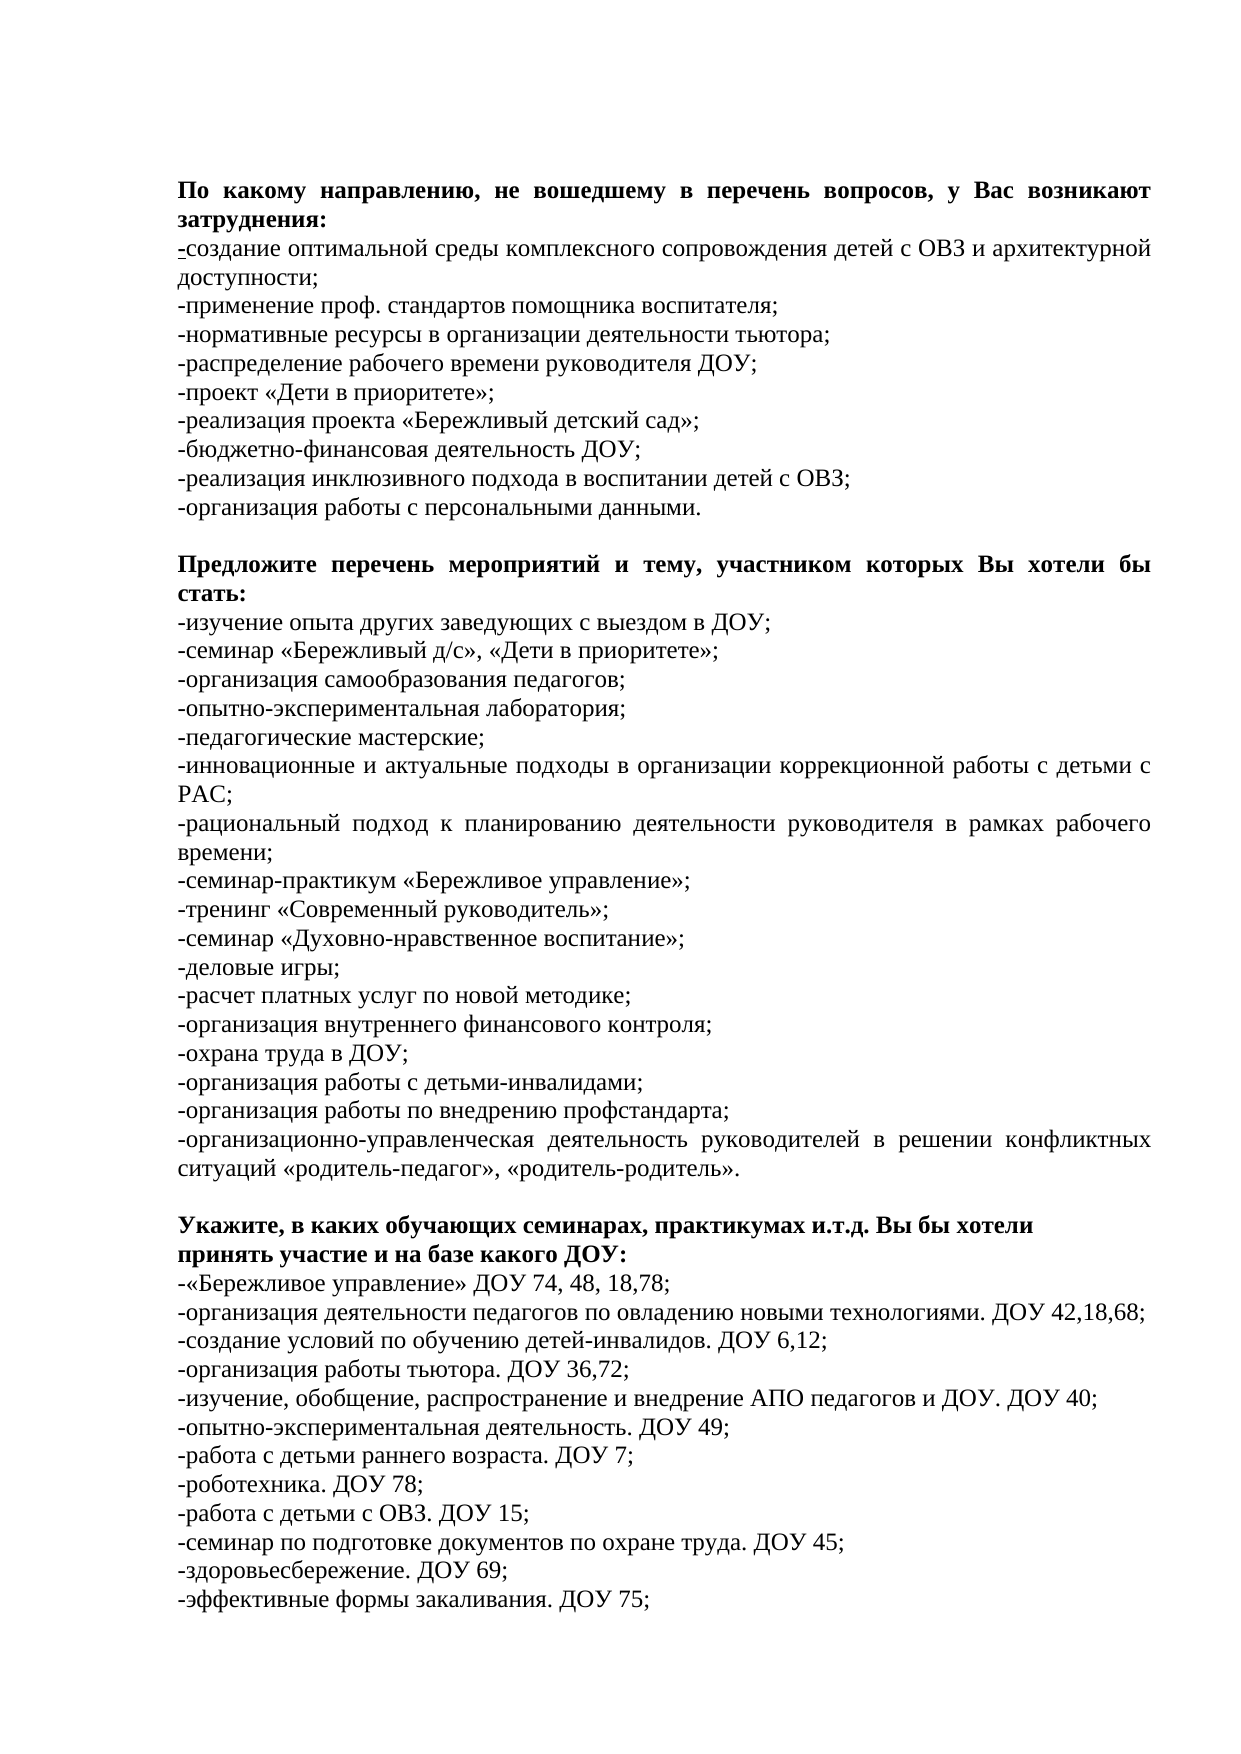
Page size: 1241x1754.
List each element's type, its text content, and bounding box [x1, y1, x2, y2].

text -создание условий по обучению детей-инвалидов. ДОУ 6,12; [177, 1326, 1152, 1354]
text -применение проф. стандартов помощника воспитателя; [177, 291, 1152, 319]
text -семинар по подготовке документов по охране труда. ДОУ 45; [177, 1527, 1152, 1556]
text -организация работы с детьми-инвалидами; [177, 1067, 1152, 1096]
text -тренинг «Современный руководитель»; [177, 894, 1152, 923]
text принять участие и на базе какого ДОУ: [177, 1239, 1152, 1268]
text -роботехника. ДОУ 78; [177, 1469, 1152, 1498]
text -деловые игры; [177, 952, 1152, 981]
text -опытно-экспериментальная лаборатория; [177, 693, 1152, 722]
text -здоровьесбережение. ДОУ 69; [177, 1556, 1152, 1584]
text -проект «Дети в приоритете»; [177, 377, 1152, 406]
text -организация внутреннего финансового контроля; [177, 1009, 1152, 1038]
text -организационно-управленческая деятельность руководителей в решении конфликтных ситуаций «родитель-педагог», «родитель-родитель». [177, 1124, 1152, 1182]
text -расчет платных услуг по новой методике; [177, 981, 1152, 1009]
text -«Бережливое управление» ДОУ 74, 48, 18,78; [177, 1268, 1152, 1297]
text -работа с детьми с ОВЗ. ДОУ 15; [177, 1498, 1152, 1527]
text Предложите перечень мероприятий и тему, участником которых Вы хотели бы стать: [177, 549, 1152, 607]
text -опытно-экспериментальная деятельность. ДОУ 49; [177, 1412, 1152, 1441]
text -организация самообразования педагогов; [177, 664, 1152, 693]
text -семинар «Бережливый д/с», «Дети в приоритете»; [177, 636, 1152, 664]
text -семинар-практикум «Бережливое управление»; [177, 866, 1152, 894]
text -организация работы по внедрению профстандарта; [177, 1096, 1152, 1124]
text -создание оптимальной среды комплексного сопровождения детей с ОВЗ и архитектурной доступности; [177, 233, 1152, 291]
text -рациональный подход к планированию деятельности руководителя в рамках рабочего времени; [177, 808, 1152, 866]
text -реализация проекта «Бережливый детский сад»; [177, 406, 1152, 434]
text -эффективные формы закаливания. ДОУ 75; [177, 1584, 1152, 1613]
text -распределение рабочего времени руководителя ДОУ; [177, 348, 1152, 377]
text -нормативные ресурсы в организации деятельности тьютора; [177, 319, 1152, 348]
text -инновационные и актуальные подходы в организации коррекционной работы с детьми с РАС; [177, 751, 1152, 808]
text Укажите, в каких обучающих семинарах, практикумах и.т.д. Вы бы хотели [177, 1211, 1152, 1239]
text По какому направлению, не вошедшему в перечень вопросов, у Вас возникают затруднения: [177, 176, 1152, 233]
text -педагогические мастерские; [177, 722, 1152, 751]
text -работа с детьми раннего возраста. ДОУ 7; [177, 1441, 1152, 1469]
text -организация работы с персональными данными. [177, 492, 1152, 521]
text -организация деятельности педагогов по овладению новыми технологиями. ДОУ 42,18,68; [177, 1297, 1152, 1326]
text -бюджетно-финансовая деятельность ДОУ; [177, 434, 1152, 463]
text -семинар «Духовно-нравственное воспитание»; [177, 923, 1152, 952]
text -организация работы тьютора. ДОУ 36,72; [177, 1354, 1152, 1383]
text -реализация инклюзивного подхода в воспитании детей с ОВЗ; [177, 463, 1152, 492]
text -охрана труда в ДОУ; [177, 1038, 1152, 1067]
text -изучение опыта других заведующих с выездом в ДОУ; [177, 607, 1152, 636]
text -изучение, обобщение, распространение и внедрение АПО педагогов и ДОУ. ДОУ 40; [177, 1383, 1152, 1412]
